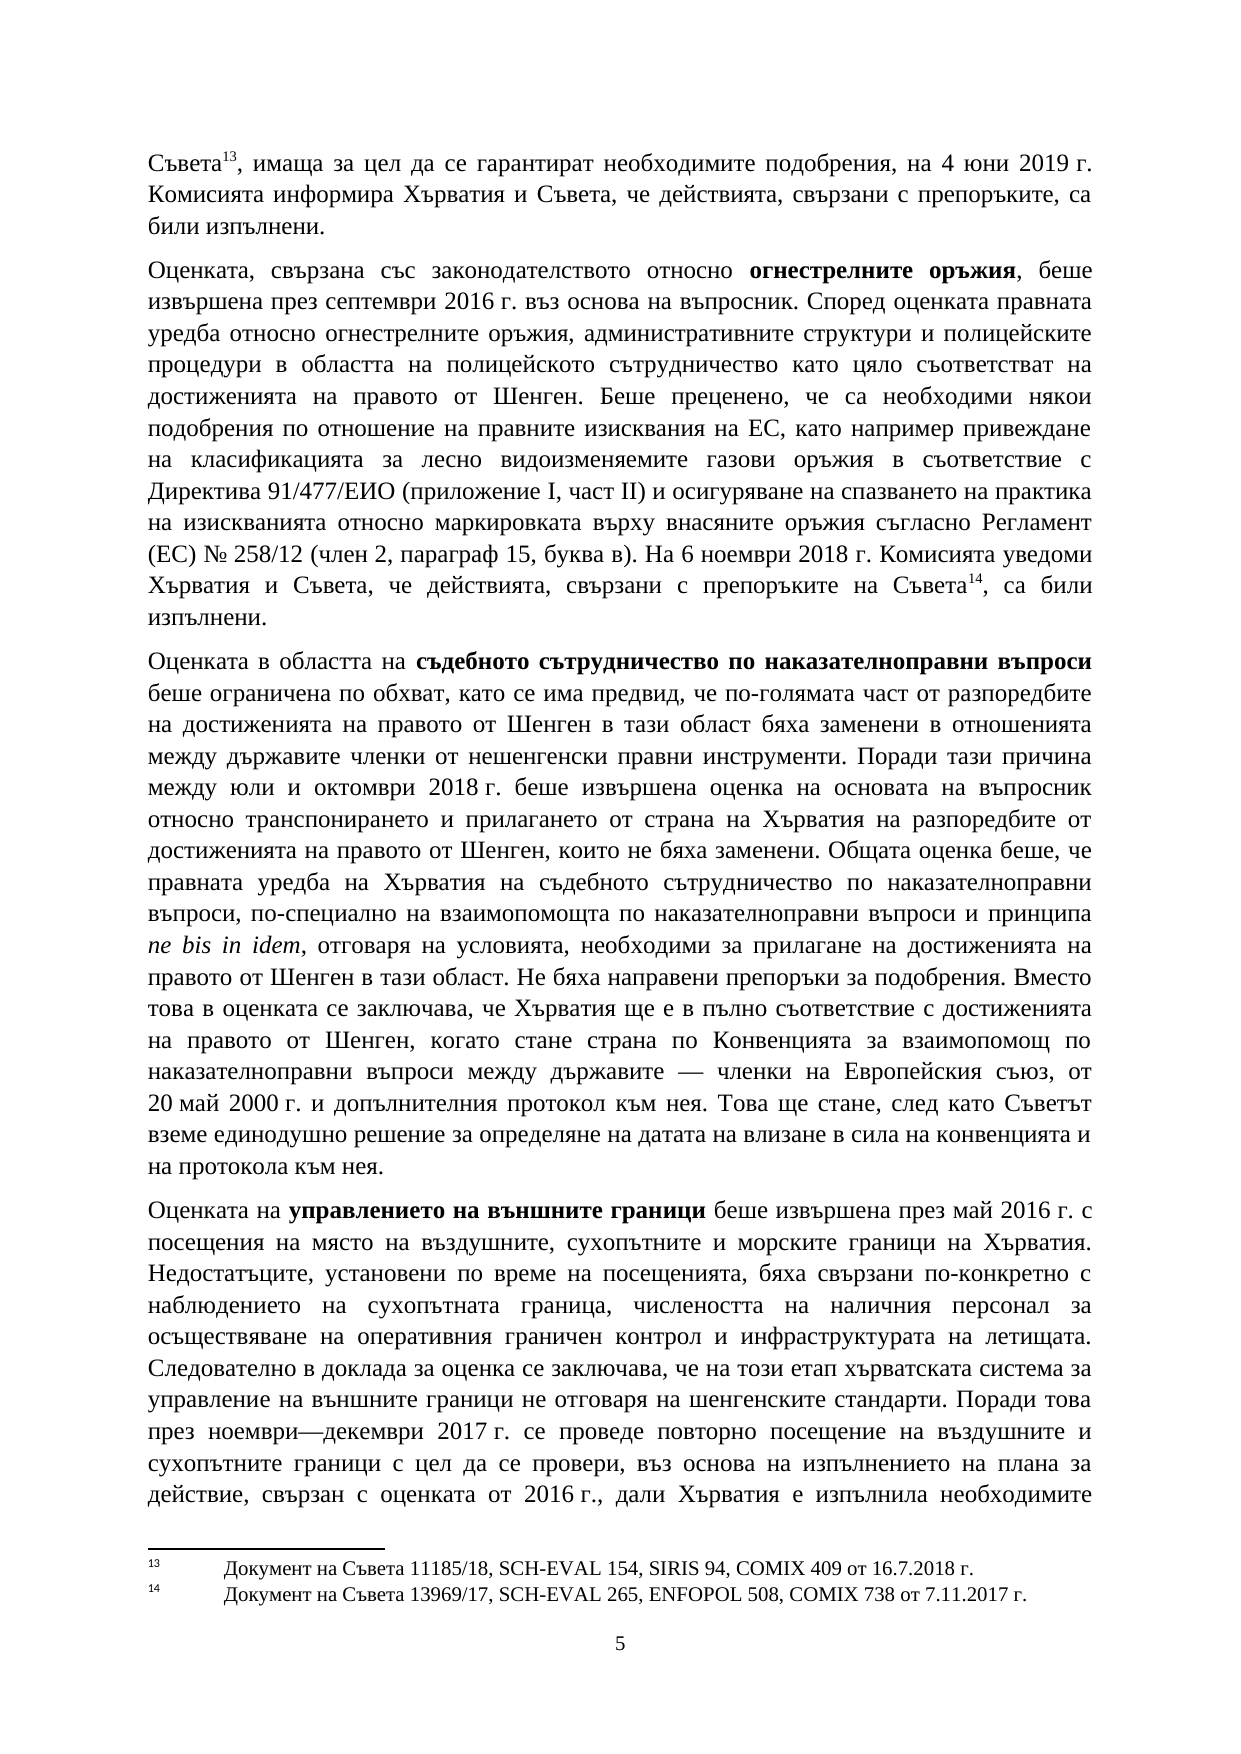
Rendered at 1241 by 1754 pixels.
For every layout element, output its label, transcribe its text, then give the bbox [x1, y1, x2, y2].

text Оценката, свързана със законодателството относно огнестрелните оръжия, беше извършена през септември 2016 г. въз основа на въпросник. Според оценката правната уредба относно огнестрелните оръжия, административните структури и полицейските процедури в областта на полицейското сътрудничество като цяло съответстват на достиженията на правото от Шенген. Беше преценено, че са необходими някои подобрения по отношение на правните изисквания на ЕС, като например привеждане на класификацията за лесно видоизменяемите газови оръжия в съответствие с Директива 91/477/ЕИО (приложение I, част II) и осигуряване на спазването на практика на изискванията относно маркировката върху внасяните оръжия съгласно Регламент (ЕС) № 258/12 (член 2, параграф 15, буква в). На 6 ноември 2018 г. Комисията уведоми Хърватия и Съвета, че действията, свързани с препоръките на Съвета, са били изпълнени. [148, 255, 1093, 631]
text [148, 148, 1093, 239]
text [148, 1195, 1093, 1508]
text Оценката в областта на съдебното сътрудничество по наказателноправни въпроси беше ограничена по обхват, като се има предвид, че по-голямата част от разпоредбите на достиженията на правото от Шенген в тази област бяха заменени в отношенията между държавите членки от нешенгенски правни инструменти. Поради тази причина между юли и октомври 2018 г. беше извършена оценка на основата на въпросник относно транспонирането и прилагането от страна на Хърватия на разпоредбите от достиженията на правото от Шенген, които не бяха заменени. Общата оценка беше, че правната уредба на Хърватия на съдебното сътрудничество по наказателноправни въпроси, по-специално на взаимопомощта по наказателноправни въпроси и принципа ne bis in idem, отговаря на условията, необходими за прилагане на достиженията на правото от Шенген в тази област. Не бяха направени препоръки за подобрения. Вместо това в оценката се заключава, че Хърватия ще е в пълно съответствие с достиженията на правото от Шенген, когато стане страна по Конвенцията за взаимопомощ по наказателноправни въпроси между държавите — членки на Европейския съюз, от 20 май 2000 г. и допълнителния протокол към нея. Това ще стане, след като Съветът вземе единодушно решение за определяне на датата на влизане в сила на конвенцията и на протокола към нея. [148, 646, 1093, 1180]
